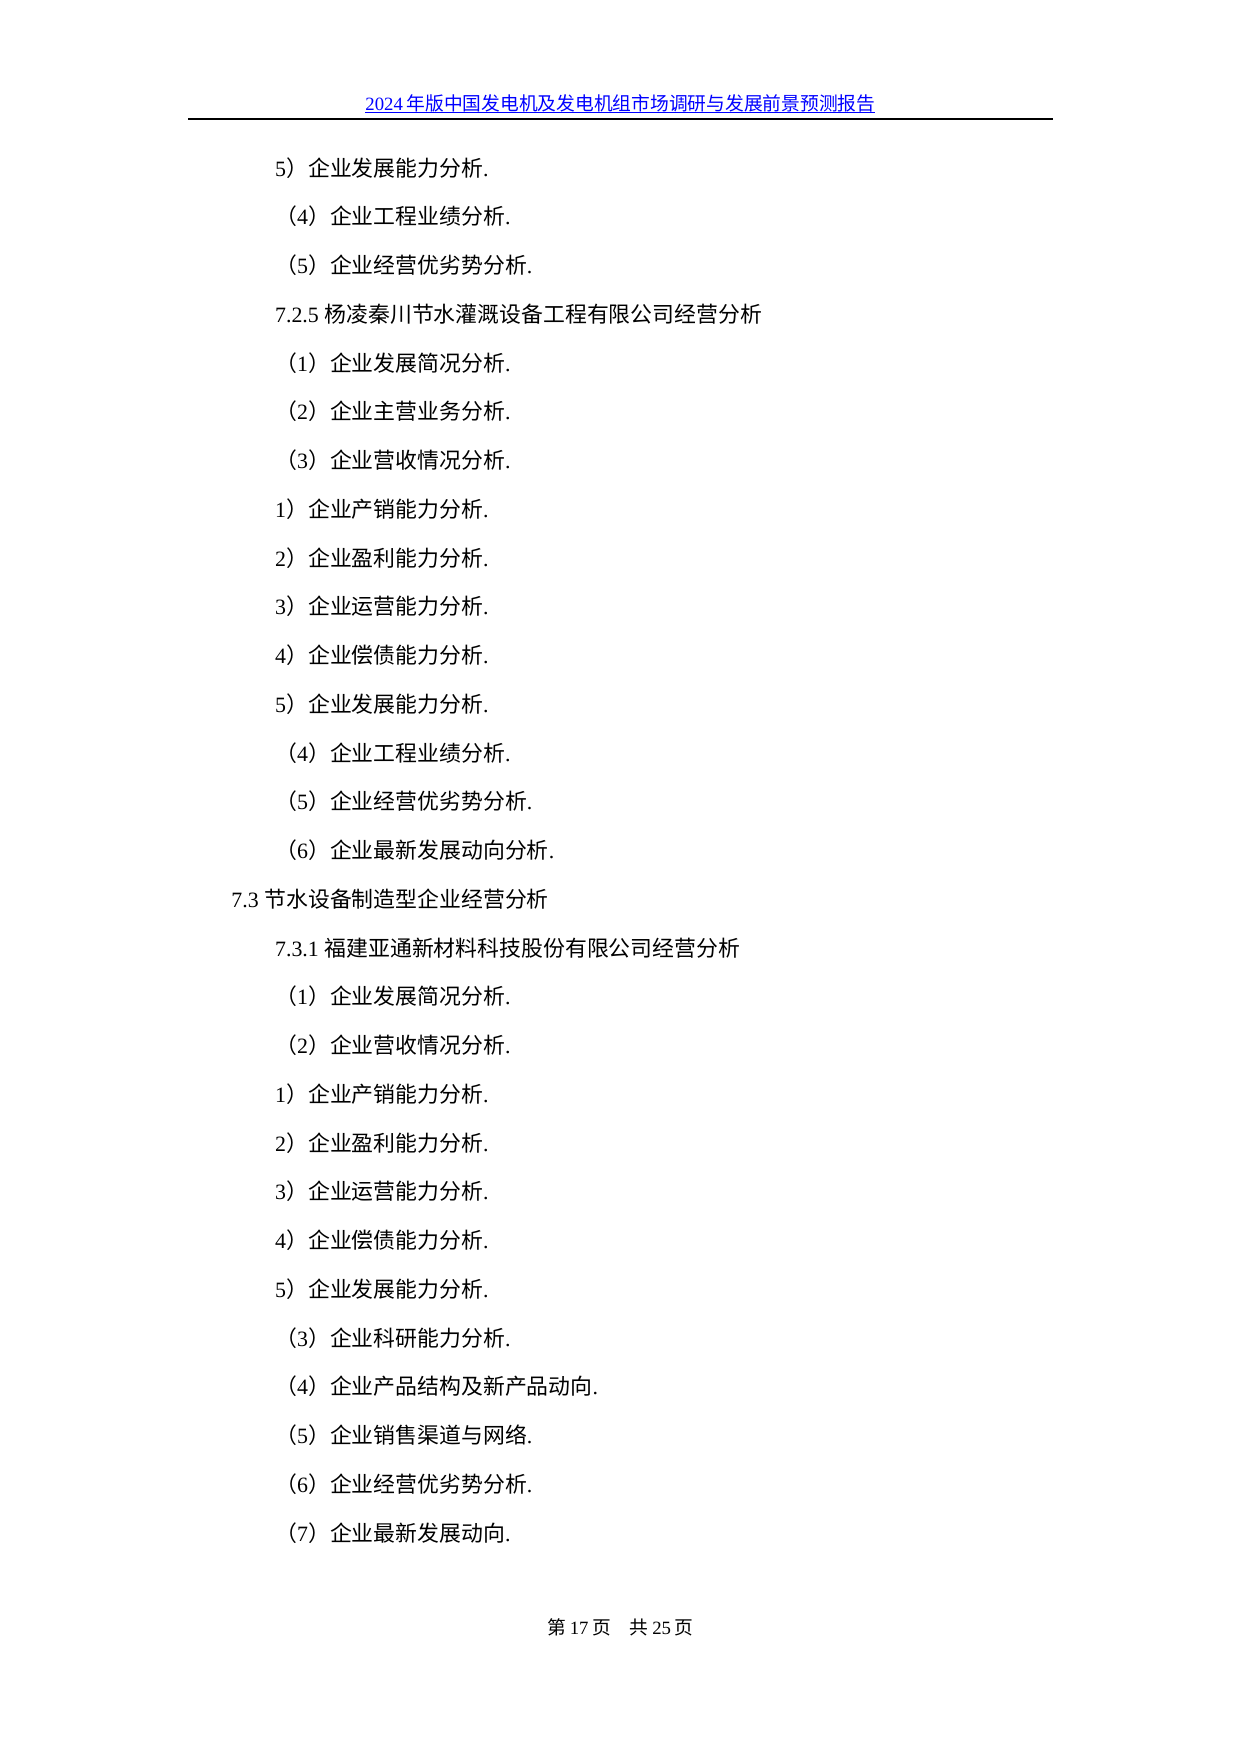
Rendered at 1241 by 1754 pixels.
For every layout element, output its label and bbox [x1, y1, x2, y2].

text [187, 150, 1053, 1548]
